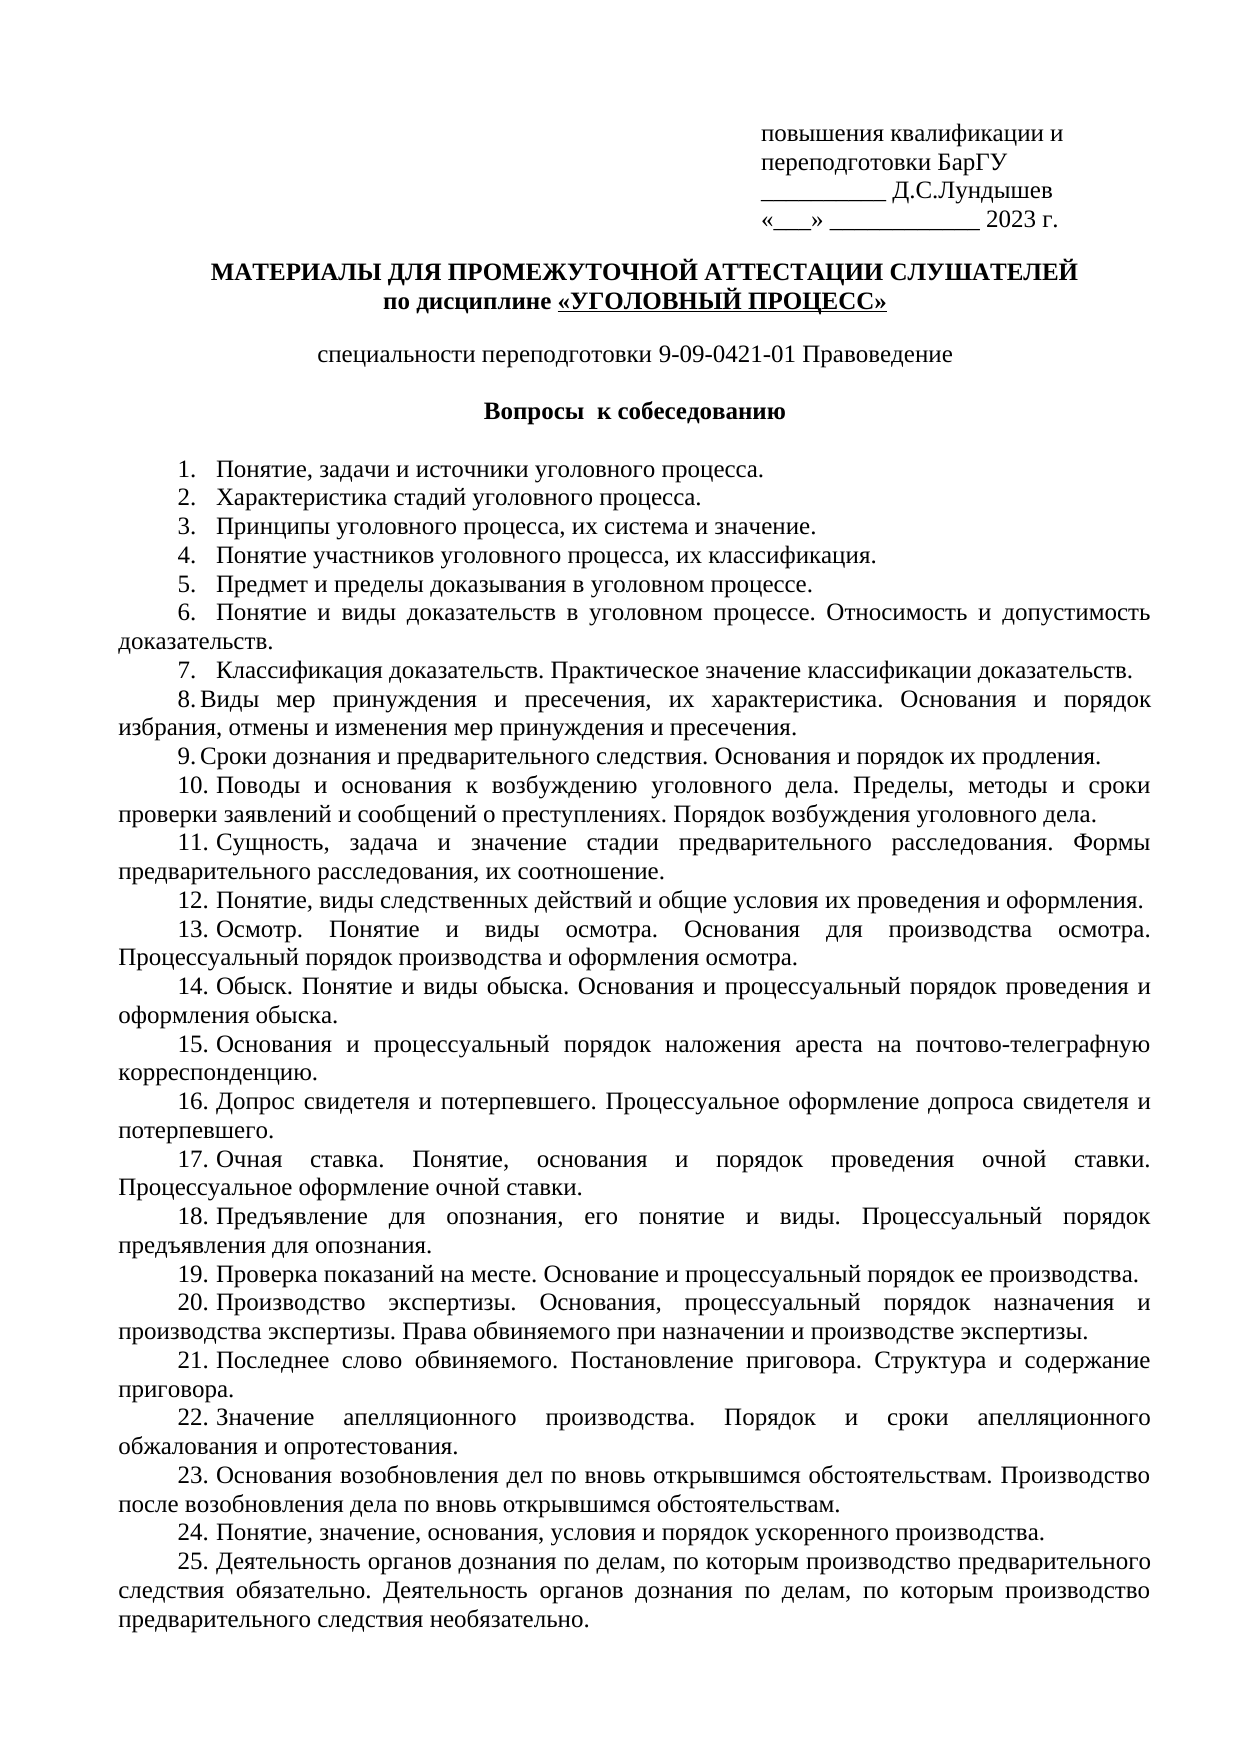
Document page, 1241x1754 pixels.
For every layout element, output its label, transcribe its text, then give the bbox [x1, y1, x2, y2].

text МАТЕРИАЛЫ ДЛЯ ПРОМЕЖУТОЧНОЙ АТТЕСТАЦИИ СЛУШАТЕЛЕЙ [118, 257, 1171, 286]
list Допрос свидетеля и потерпевшего. Процессуальное оформление допроса свидетеля и потерпевшего. [118, 1086, 1152, 1144]
list Классификация доказательств. Практическое значение классификации доказательств. [118, 655, 1152, 684]
list Сущность, задача и значение стадии предварительного расследования. Формы предварительного расследования, их соотношение. [118, 827, 1152, 885]
list Производство экспертизы. Основания, процессуальный порядок назначения и производства экспертизы. Права обвиняемого при назначении и производстве экспертизы. [118, 1287, 1152, 1345]
list Виды мер принуждения и пресечения, их характеристика. Основания и порядок избрания, отмены и изменения мер принуждения и пресечения. [118, 684, 1152, 741]
list Понятие, значение, основания, условия и порядок ускоренного производства. [118, 1517, 1152, 1546]
list Основания и процессуальный порядок наложения ареста на почтово-телеграфную корреспонденцию. [118, 1029, 1152, 1086]
list Понятие участников уголовного процесса, их классификация. [118, 540, 1152, 569]
list Деятельность органов дознания по делам, по которым производство предварительного следствия обязательно. Деятельность органов дознания по делам, по которым производство предварительного следствия необязательно. [118, 1546, 1152, 1632]
list Понятие, виды следственных действий и общие условия их проведения и оформления. [118, 885, 1152, 914]
list Принципы уголовного процесса, их система и значение. [118, 511, 1152, 540]
list Понятие, задачи и источники уголовного процесса. [118, 454, 1152, 482]
list Характеристика стадий уголовного процесса. [118, 482, 1152, 511]
list Основания возобновления дел по вновь открывшимся обстоятельствам. Производство после возобновления дела по вновь открывшимся обстоятельствам. [118, 1460, 1152, 1517]
text Вопросы к собеседованию [118, 396, 1152, 425]
list Осмотр. Понятие и виды осмотра. Основания для производства осмотра. Процессуальный порядок производства и оформления осмотра. [118, 914, 1152, 971]
list Проверка показаний на месте. Основание и процессуальный порядок ее производства. [118, 1259, 1152, 1287]
list Значение апелляционного производства. Порядок и сроки апелляционного обжалования и опротестования. [118, 1402, 1152, 1460]
list Обыск. Понятие и виды обыска. Основания и процессуальный порядок проведения и оформления обыска. [118, 971, 1152, 1029]
list Поводы и основания к возбуждению уголовного дела. Пределы, методы и сроки проверки заявлений и сообщений о преступлениях. Порядок возбуждения уголовного дела. [118, 770, 1152, 827]
list Предмет и пределы доказывания в уголовном процессе. [118, 569, 1152, 597]
list Очная ставка. Понятие, основания и порядок проведения очной ставки. Процессуальное оформление очной ставки. [118, 1144, 1152, 1201]
text специальности переподготовки 9-09-0421-01 Правоведение [118, 339, 1152, 367]
list Последнее слово обвиняемого. Постановление приговора. Структура и содержание приговора. [118, 1345, 1152, 1402]
list Понятие и виды доказательств в уголовном процессе. Относимость и допустимость доказательств. [118, 597, 1152, 655]
text по дисциплине «УГОЛОВНЫЙ ПРОЦЕСС» [118, 286, 1152, 315]
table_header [750, 118, 1115, 233]
list Предъявление для опознания, его понятие и виды. Процессуальный порядок предъявления для опознания. [118, 1201, 1152, 1259]
list Сроки дознания и предварительного следствия. Основания и порядок их продления. [118, 741, 1152, 770]
